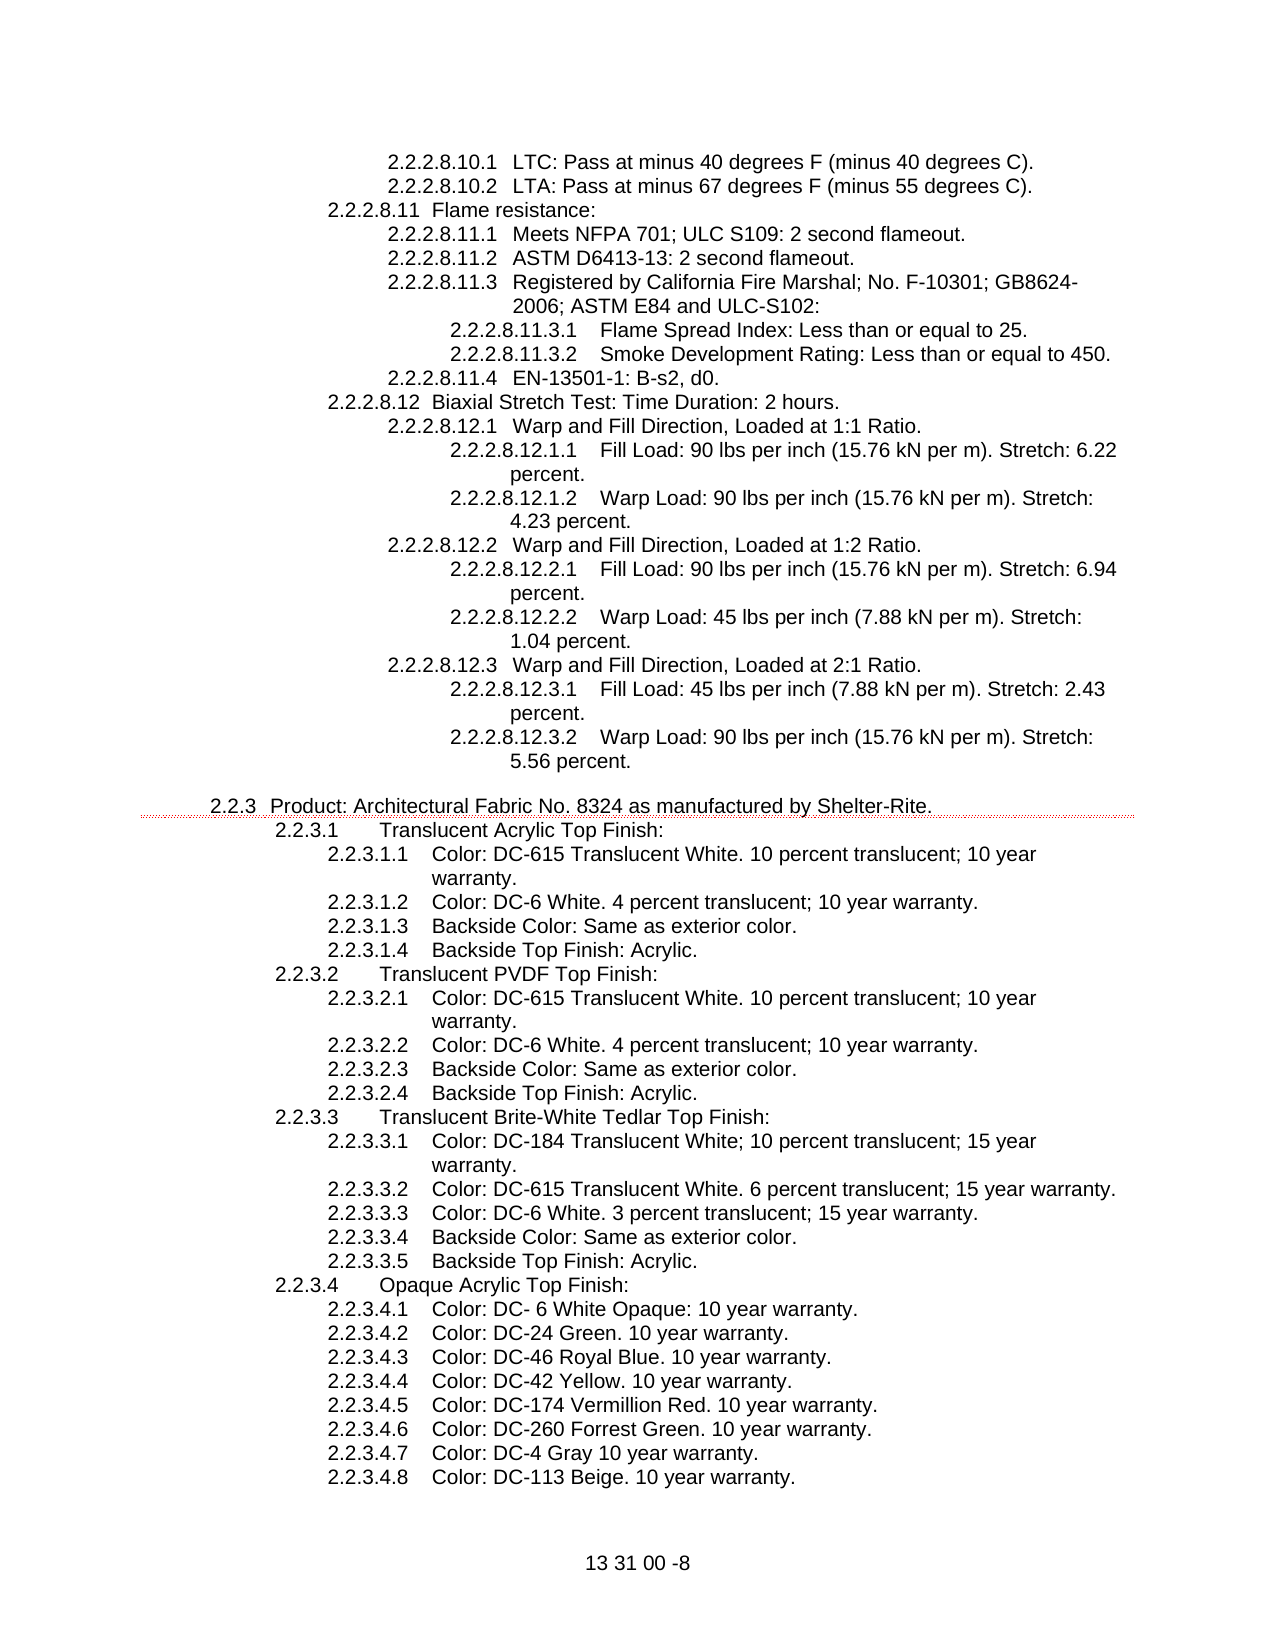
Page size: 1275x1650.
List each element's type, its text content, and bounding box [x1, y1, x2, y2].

list EN-13501-1: B-s2, d0. [387, 366, 1125, 389]
list Warp Load: 90 lbs per inch (15.76 kN per m). Stretch: 5.56 percent. [450, 725, 1125, 773]
list Backside Color: Same as exterior color. [327, 1225, 1125, 1249]
list Color: DC-6 White. 4 percent translucent; 10 year warranty. [327, 889, 1125, 913]
list Biaxial Stretch Test: Time Duration: 2 hours. [327, 389, 1125, 413]
list Warp and Fill Direction, Loaded at 1:2 Ratio. [387, 533, 1125, 557]
list LTA: Pass at minus 67 degrees F (minus 55 degrees C). [387, 174, 1125, 198]
list Color: DC-42 Yellow. 10 year warranty. [327, 1369, 1125, 1393]
list Translucent Acrylic Top Finish: [275, 818, 1125, 842]
list Opaque Acrylic Top Finish: [275, 1273, 1125, 1297]
list Product: Architectural Fabric No. 8324 as manufactured by Shelter-Rite. [210, 794, 1125, 818]
list Color: DC-184 Translucent White; 10 percent translucent; 15 year warranty. [327, 1129, 1125, 1177]
list Warp Load: 90 lbs per inch (15.76 kN per m). Stretch: 4.23 percent. [450, 485, 1125, 533]
list Fill Load: 90 lbs per inch (15.76 kN per m). Stretch: 6.94 percent. [450, 557, 1125, 605]
list Color: DC-174 Vermillion Red. 10 year warranty. [327, 1393, 1125, 1417]
list Backside Top Finish: Acrylic. [327, 1081, 1125, 1105]
list Warp and Fill Direction, Loaded at 1:1 Ratio. [387, 413, 1125, 437]
list Fill Load: 45 lbs per inch (7.88 kN per m). Stretch: 2.43 percent. [450, 677, 1125, 725]
list Color: DC-113 Beige. 10 year warranty. [327, 1464, 1125, 1488]
list Color: DC-6 White. 3 percent translucent; 15 year warranty. [327, 1201, 1125, 1225]
list Color: DC-260 Forrest Green. 10 year warranty. [327, 1417, 1125, 1441]
list Flame Spread Index: Less than or equal to 25. [450, 318, 1125, 342]
list Color: DC- 6 White Opaque: 10 year warranty. [327, 1297, 1125, 1321]
list Backside Top Finish: Acrylic. [327, 937, 1125, 961]
list Flame resistance: [327, 198, 1125, 222]
list Color: DC-46 Royal Blue. 10 year warranty. [327, 1345, 1125, 1369]
list LTC: Pass at minus 40 degrees F (minus 40 degrees C). [387, 150, 1125, 174]
list Translucent Brite-White Tedlar Top Finish: [275, 1105, 1125, 1129]
list Color: DC-615 Translucent White. 10 percent translucent; 10 year warranty. [327, 985, 1125, 1033]
list Color: DC-615 Translucent White. 10 percent translucent; 10 year warranty. [327, 842, 1125, 889]
list Color: DC-4 Gray 10 year warranty. [327, 1441, 1125, 1464]
list Warp and Fill Direction, Loaded at 2:1 Ratio. [387, 653, 1125, 677]
list Backside Color: Same as exterior color. [327, 1057, 1125, 1081]
list Backside Color: Same as exterior color. [327, 913, 1125, 937]
list Color: DC-615 Translucent White. 6 percent translucent; 15 year warranty. [327, 1177, 1125, 1201]
list Warp Load: 45 lbs per inch (7.88 kN per m). Stretch: 1.04 percent. [450, 605, 1125, 653]
list Color: DC-24 Green. 10 year warranty. [327, 1321, 1125, 1345]
list ASTM D6413-13: 2 second flameout. [387, 246, 1125, 270]
list Translucent PVDF Top Finish: [275, 961, 1125, 985]
list Backside Top Finish: Acrylic. [327, 1249, 1125, 1273]
list Registered by California Fire Marshal; No. F-10301; GB8624-2006; ASTM E84 and ULC-S102: [387, 270, 1125, 318]
list Meets NFPA 701; ULC S109: 2 second flameout. [387, 222, 1125, 246]
list Color: DC-6 White. 4 percent translucent; 10 year warranty. [327, 1033, 1125, 1057]
list Fill Load: 90 lbs per inch (15.76 kN per m). Stretch: 6.22 percent. [450, 437, 1125, 485]
list Smoke Development Rating: Less than or equal to 450. [450, 342, 1125, 366]
